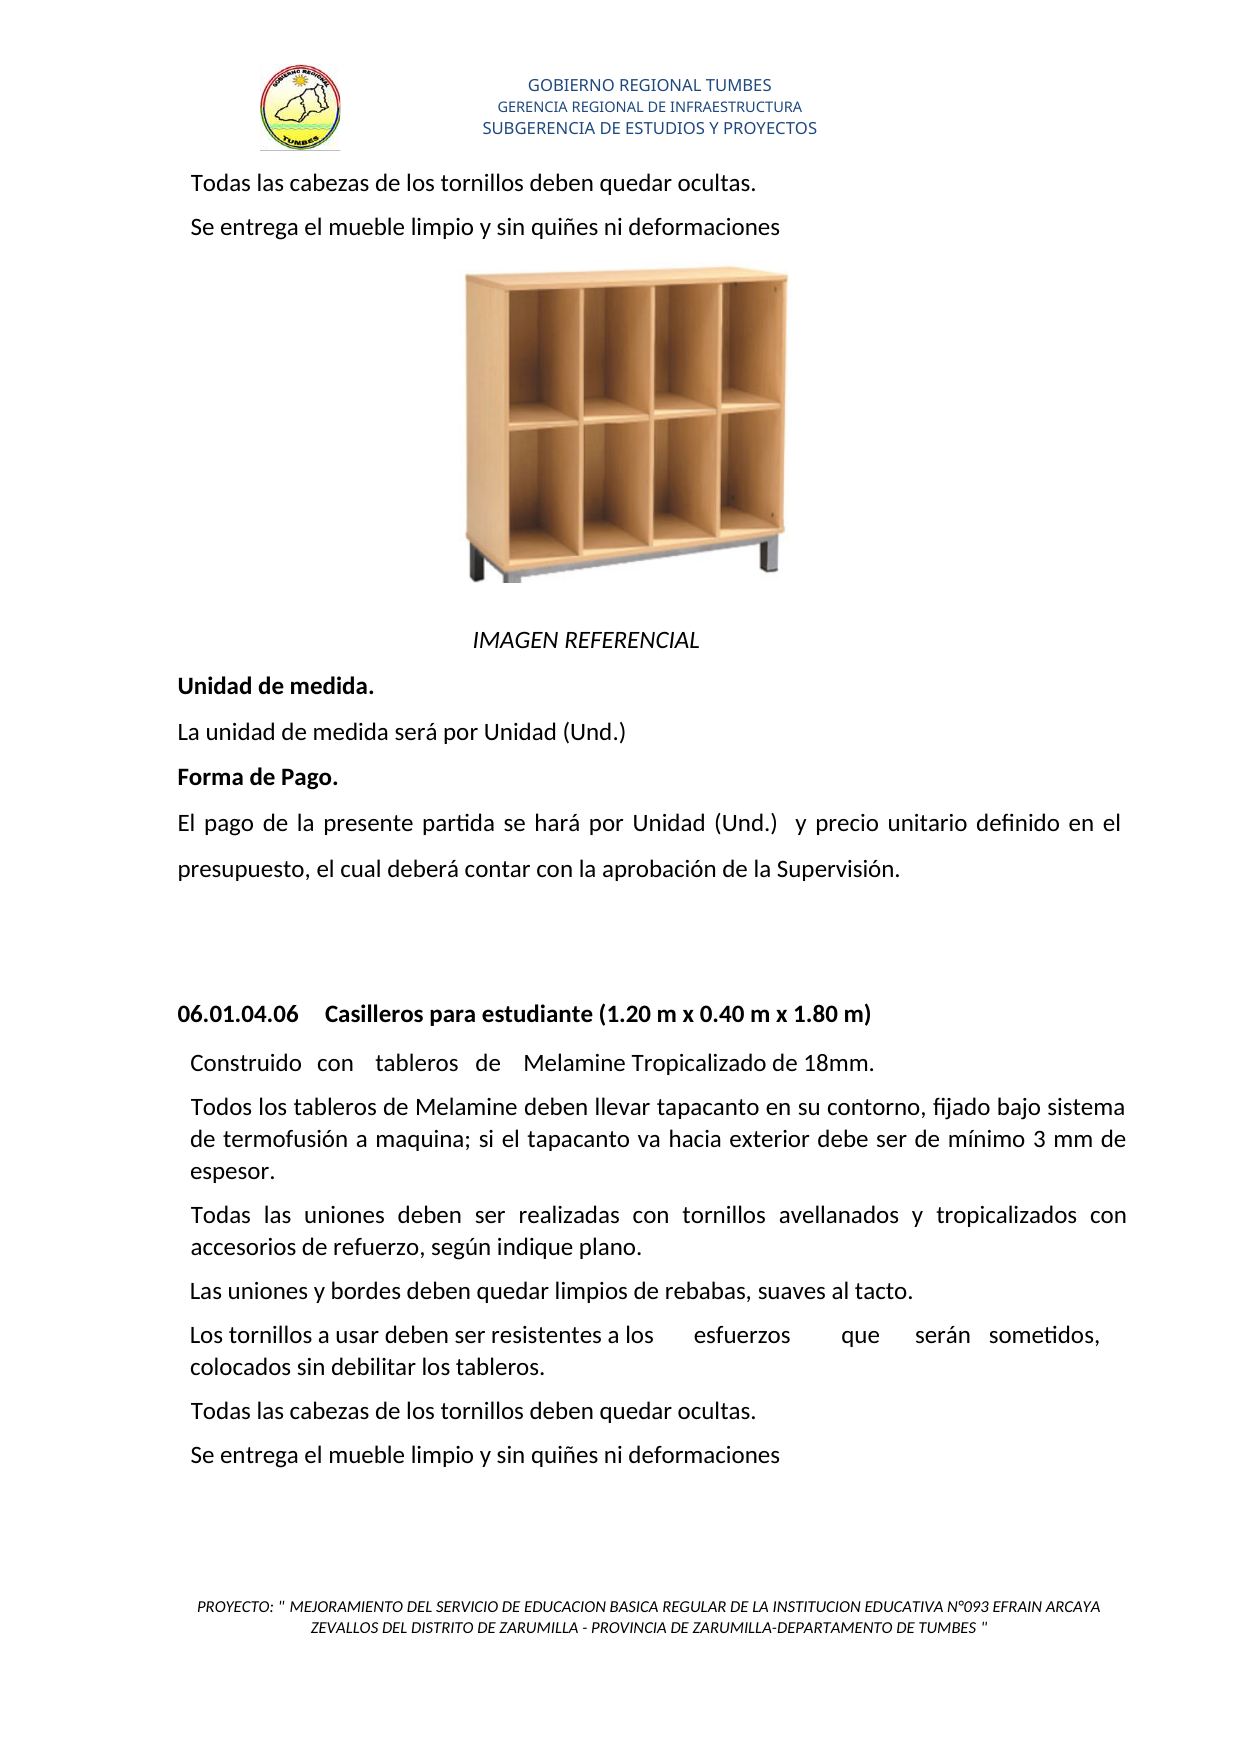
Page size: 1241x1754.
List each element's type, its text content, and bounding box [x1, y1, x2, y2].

text Unidad de medida. [177, 670, 1122, 700]
text Construido con tableros de Melamine Tropicalizado de 18mm. [190, 1047, 1127, 1078]
text Todos los tableros de Melamine deben llevar tapacanto en su contorno, fijado bajo sistema de termofusión a maquina; si el tapacanto va hacia exterior debe ser de mínimo 3 mm de espesor. [190, 1091, 1127, 1186]
text Los tornillos a usar deben ser resistentes a los esfuerzos que serán sometidos, colocados sin debilitar los tableros. [189, 1319, 1128, 1382]
text El pago de la presente partida se hará por Unidad (Und.) y precio unitario definido en el presupuesto, el cual deberá contar con la aprobación de la Supervisión. [177, 807, 1122, 883]
text La unidad de medida será por Unidad (Und.) [177, 716, 1122, 746]
text Todas las cabezas de los tornillos deben quedar ocultas. [190, 167, 1128, 198]
text Todas las uniones deben ser realizadas con tornillos avellanados y tropicalizados con accesorios de refuerzo, según indique plano. [190, 1199, 1128, 1262]
text Se entrega el mueble limpio y sin quiñes ni deformaciones [177, 211, 1122, 242]
picture [430, 261, 810, 583]
text 06.01.04.06 Casilleros para estudiante (1.20 m x 0.40 m x 1.80 m) [177, 998, 1122, 1028]
text Forma de Pago. [177, 761, 1122, 792]
text Se entrega el mueble limpio y sin quiñes ni deformaciones [177, 1439, 1122, 1470]
picture [259, 64, 341, 151]
text IMAGEN REFERENCIAL [398, 624, 1122, 655]
text Las uniones y bordes deben quedar limpios de rebabas, suaves al tacto. [189, 1275, 1127, 1306]
text Todas las cabezas de los tornillos deben quedar ocultas. [190, 1395, 1128, 1426]
